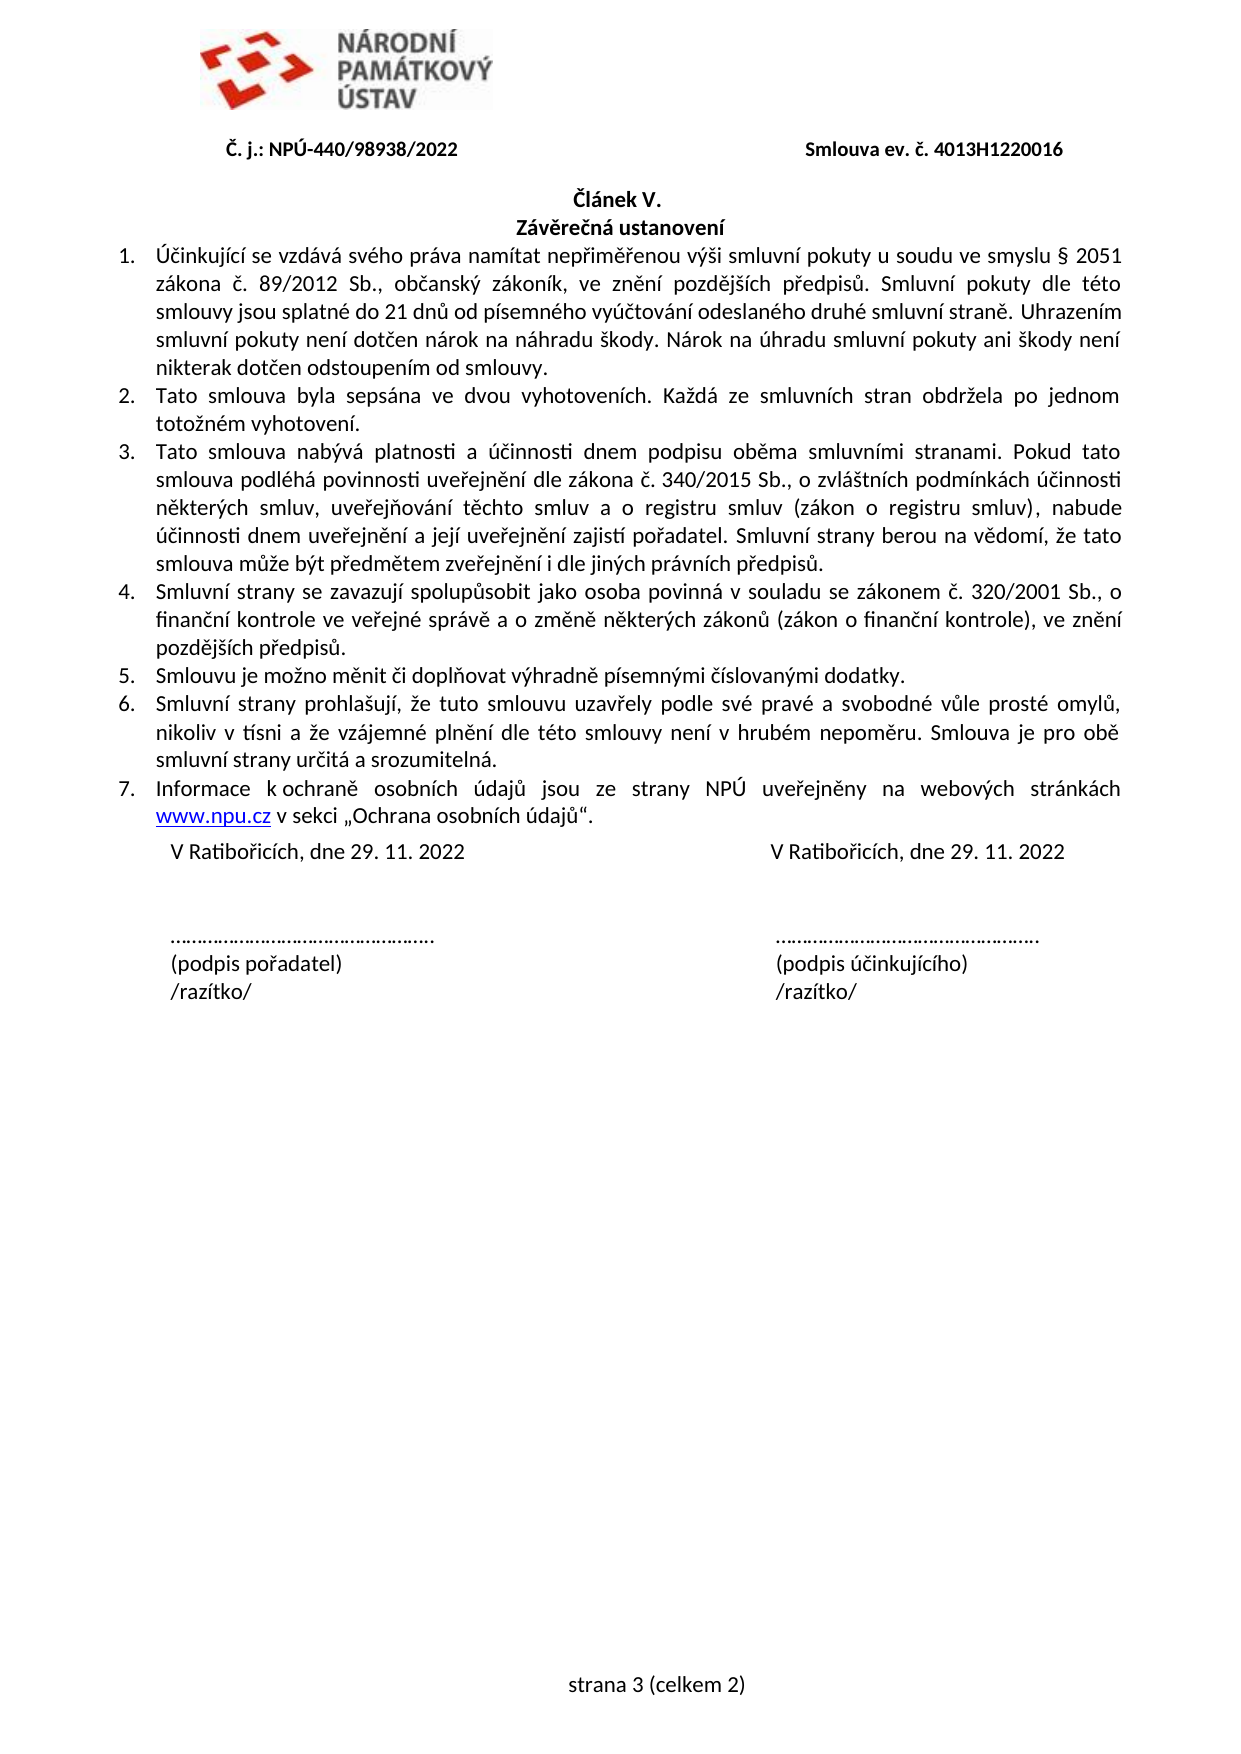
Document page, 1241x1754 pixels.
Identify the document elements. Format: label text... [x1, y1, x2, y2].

table_header V Ratibořicích, dne 29. 11. 2022 ………………………………………….. (podpis pořadatel) /razítko/ [118, 837, 598, 1005]
list Smlouvu je možno měnit či doplňovat výhradně písemnými číslovanými dodatky. [118, 662, 1122, 689]
list Tato smlouva nabývá platnosti a účinnosti dnem podpisu oběma smluvními stranami. Pokud tato smlouva podléhá povinnosti uveřejnění dle zákona č. 340/2015 Sb., o zvláštních podmínkách účinnosti některých smluv, uveřejňování těchto smluv a o registru smluv (zákon o registru smluv), nabude účinnosti dnem uveřejnění a její uveřejnění zajistí pořadatel. Smluvní strany berou na vědomí, že tato smlouva může být předmětem zveřejnění i dle jiných právních předpisů. [118, 437, 1122, 577]
list Účinkující se vzdává svého práva namítat nepřiměřenou výši smluvní pokuty u soudu ve smyslu § 2051 zákona č. 89/2012 Sb., občanský zákoník, ve znění pozdějších předpisů. Smluvní pokuty dle této smlouvy jsou splatné do 21 dnů od písemného vyúčtování odeslaného druhé smluvní straně. Uhrazením smluvní pokuty není dotčen nárok na náhradu škody. Nárok na úhradu smluvní pokuty ani škody není nikterak dotčen odstoupením od smlouvy. [118, 241, 1122, 381]
picture [200, 29, 493, 110]
list Smluvní strany se zavazují spolupůsobit jako osoba povinná v souladu se zákonem č. 320/2001 Sb., o finanční kontrole ve veřejné správě a o změně některých zákonů (zákon o finanční kontrole), ve znění pozdějších předpisů. [118, 577, 1122, 662]
list Tato smlouva byla sepsána ve dvou vyhotoveních. Každá ze smluvních stran obdržela po jednom totožném vyhotovení. [118, 381, 1122, 437]
subtitle Článek V. Závěrečná ustanovení [118, 185, 1122, 241]
table_header V Ratibořicích, dne 29. 11. 2022 ………………………………………….. (podpis účinkujícího) /razítko/ [598, 837, 1078, 1005]
list Informace k ochraně osobních údajů jsou ze strany NPÚ uveřejněny na webových stránkách www.npu.cz v sekci „Ochrana osobních údajů“. [118, 774, 1122, 830]
list Smluvní strany prohlašují, že tuto smlouvu uzavřely podle své pravé a svobodné vůle prosté omylů, nikoliv v tísni a že vzájemné plnění dle této smlouvy není v hrubém nepoměru. Smlouva je pro obě smluvní strany určitá a srozumitelná. [118, 689, 1122, 774]
